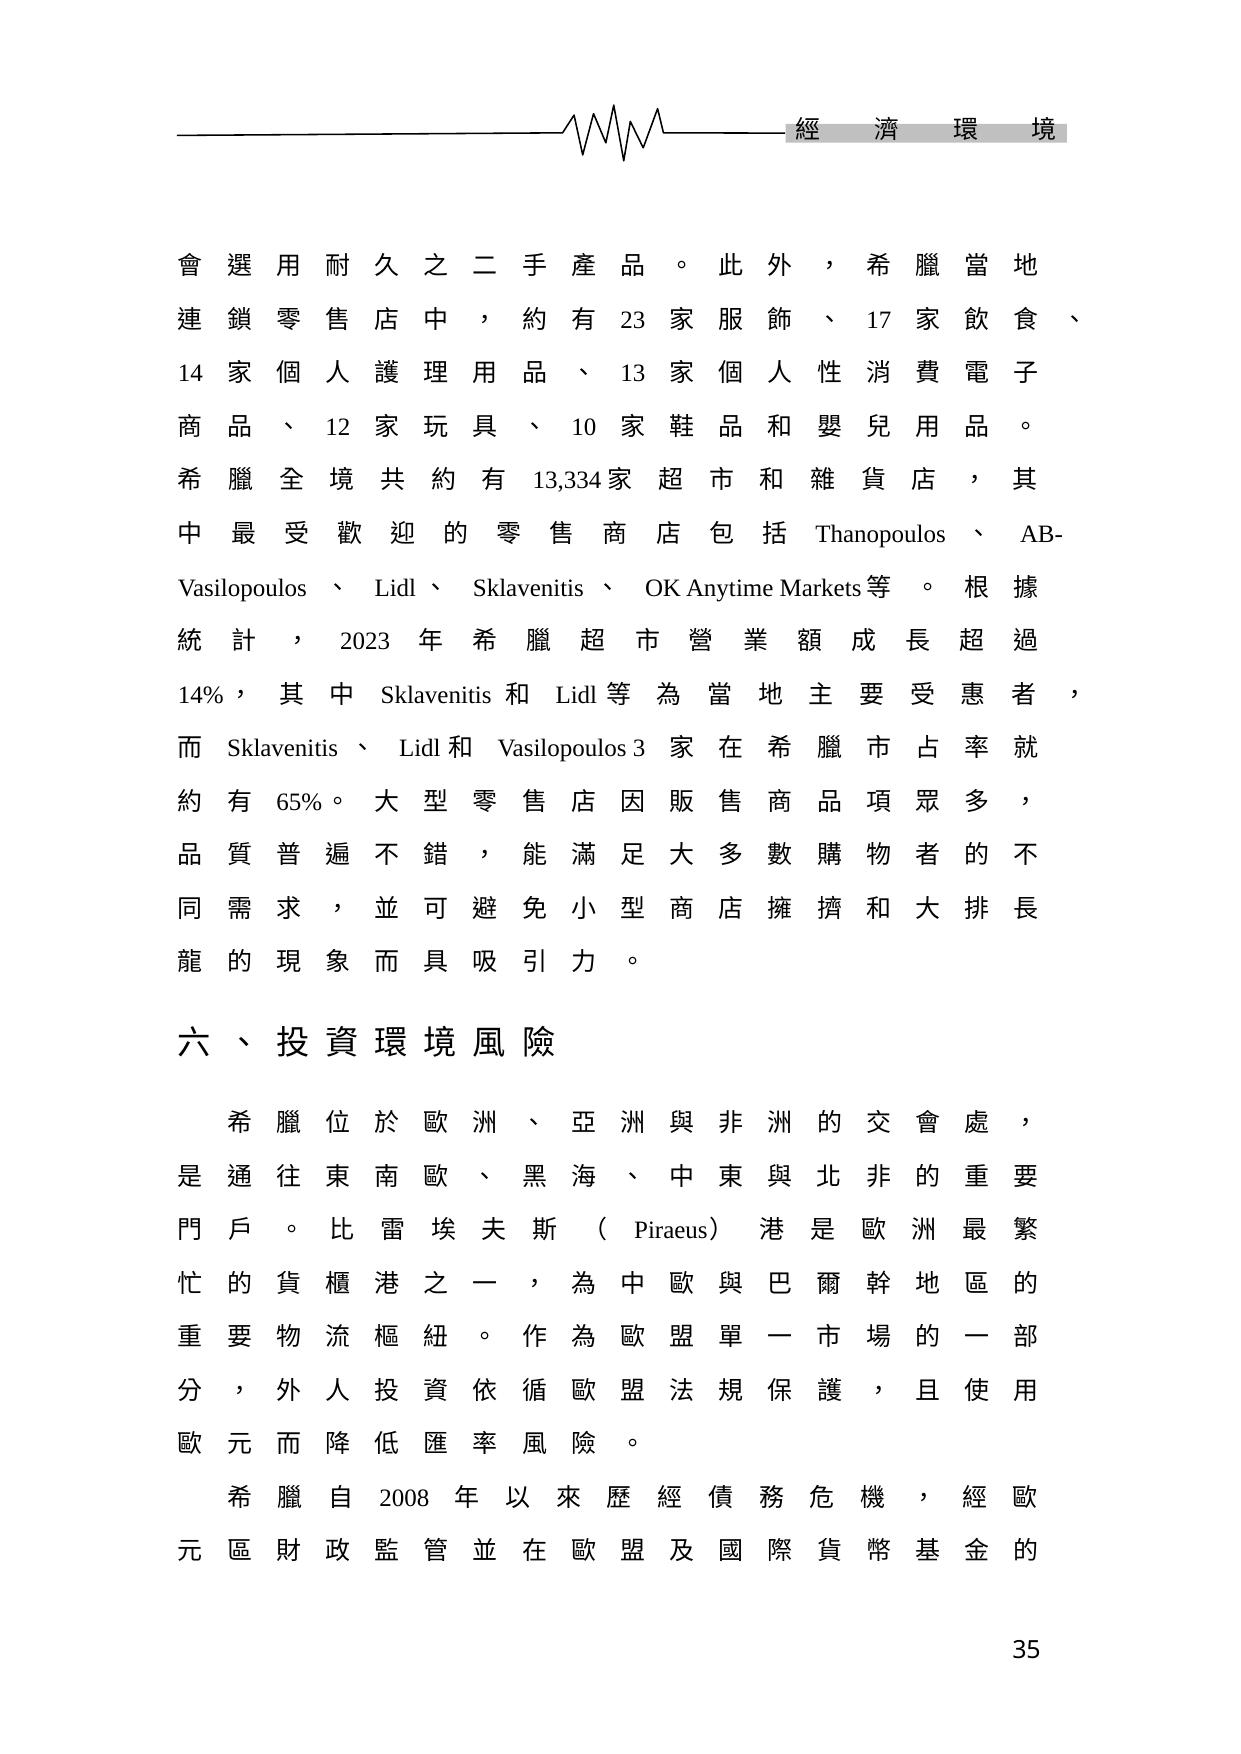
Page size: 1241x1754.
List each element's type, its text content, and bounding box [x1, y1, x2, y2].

text 希臘位於歐洲、亞洲與非洲的交會處，是通往東南歐、黑海、中東與北非的重要門戶。比雷埃夫斯（Piraeus）港是歐洲最繁忙的貨櫃港之一，為中歐與巴爾幹地區的重要物流樞紐。作為歐盟單一市場的一部分，外人投資依循歐盟法規保護，且使用歐元而降低匯率風險。 [178, 1094, 1063, 1469]
text 六、投資環境風險 [178, 1013, 1063, 1067]
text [178, 1469, 1063, 1576]
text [178, 237, 1063, 987]
